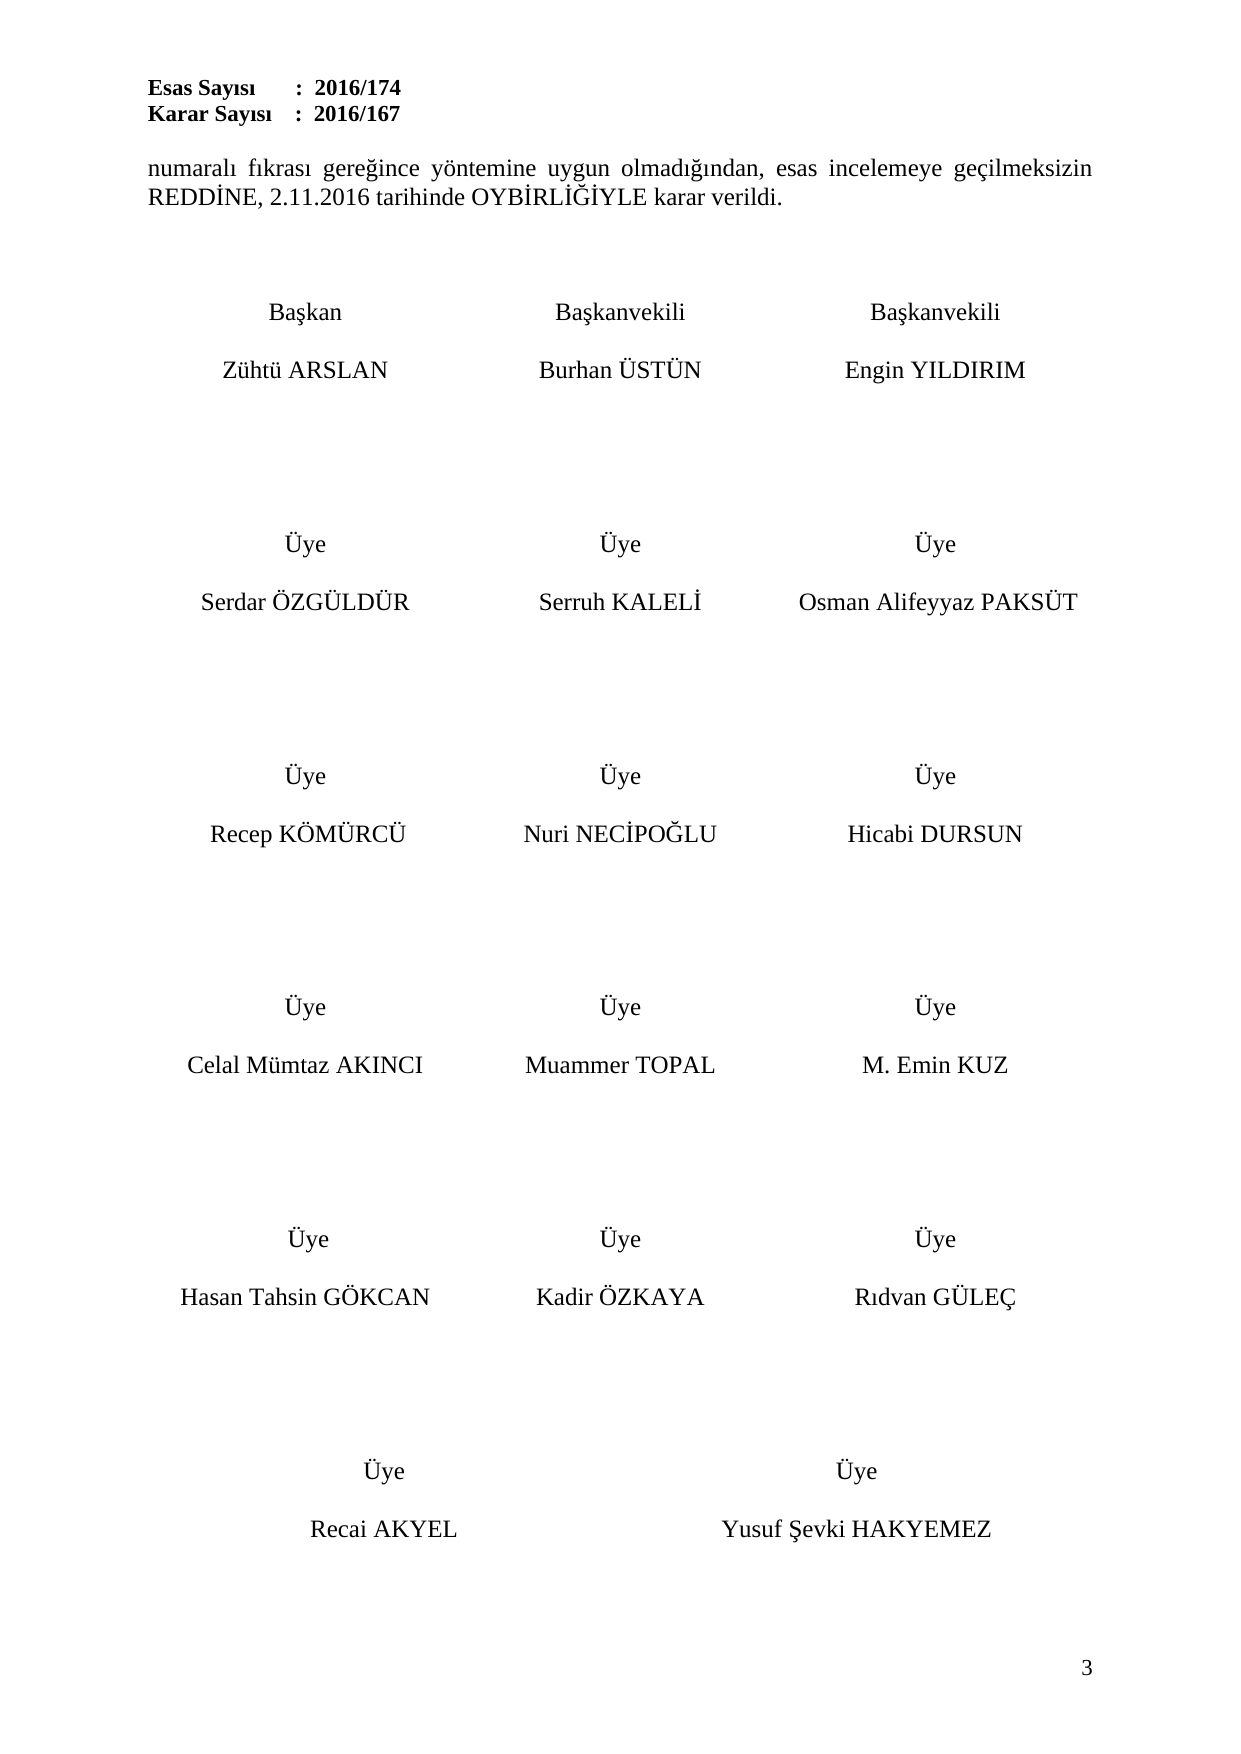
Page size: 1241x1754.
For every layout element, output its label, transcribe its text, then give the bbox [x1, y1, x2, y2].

table_header Üye Serruh KALELİ [463, 529, 778, 616]
table_header Üye Nuri NECİPOĞLU [463, 761, 778, 847]
table_header Üye Kadir ÖZKAYA [463, 1224, 778, 1311]
table_header Başkan Zühtü ARSLAN [148, 298, 463, 384]
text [148, 153, 1093, 210]
table_header Üye Muammer TOPAL [463, 993, 778, 1079]
table_header Üye Celal Mümtaz AKINCI [148, 993, 463, 1079]
table_header Üye Hasan Tahsin GÖKCAN [148, 1224, 463, 1311]
table_header Üye M. Emin KUZ [778, 993, 1093, 1079]
table_header Üye Serdar ÖZGÜLDÜR [148, 529, 463, 616]
table_header Üye Rıdvan GÜLEÇ [778, 1224, 1093, 1311]
table_header Başkanvekili Burhan ÜSTÜN [463, 298, 778, 384]
table_header Üye Recep KÖMÜRCÜ [148, 761, 463, 847]
table_header Üye Recai AKYEL [148, 1456, 620, 1542]
table_header Üye Osman Alifeyyaz PAKSÜT [778, 529, 1093, 616]
table_header Üye Hicabi DURSUN [778, 761, 1093, 847]
table_header Üye Yusuf Şevki HAKYEMEZ [620, 1456, 1093, 1542]
table_header Başkanvekili Engin YILDIRIM [778, 298, 1093, 384]
